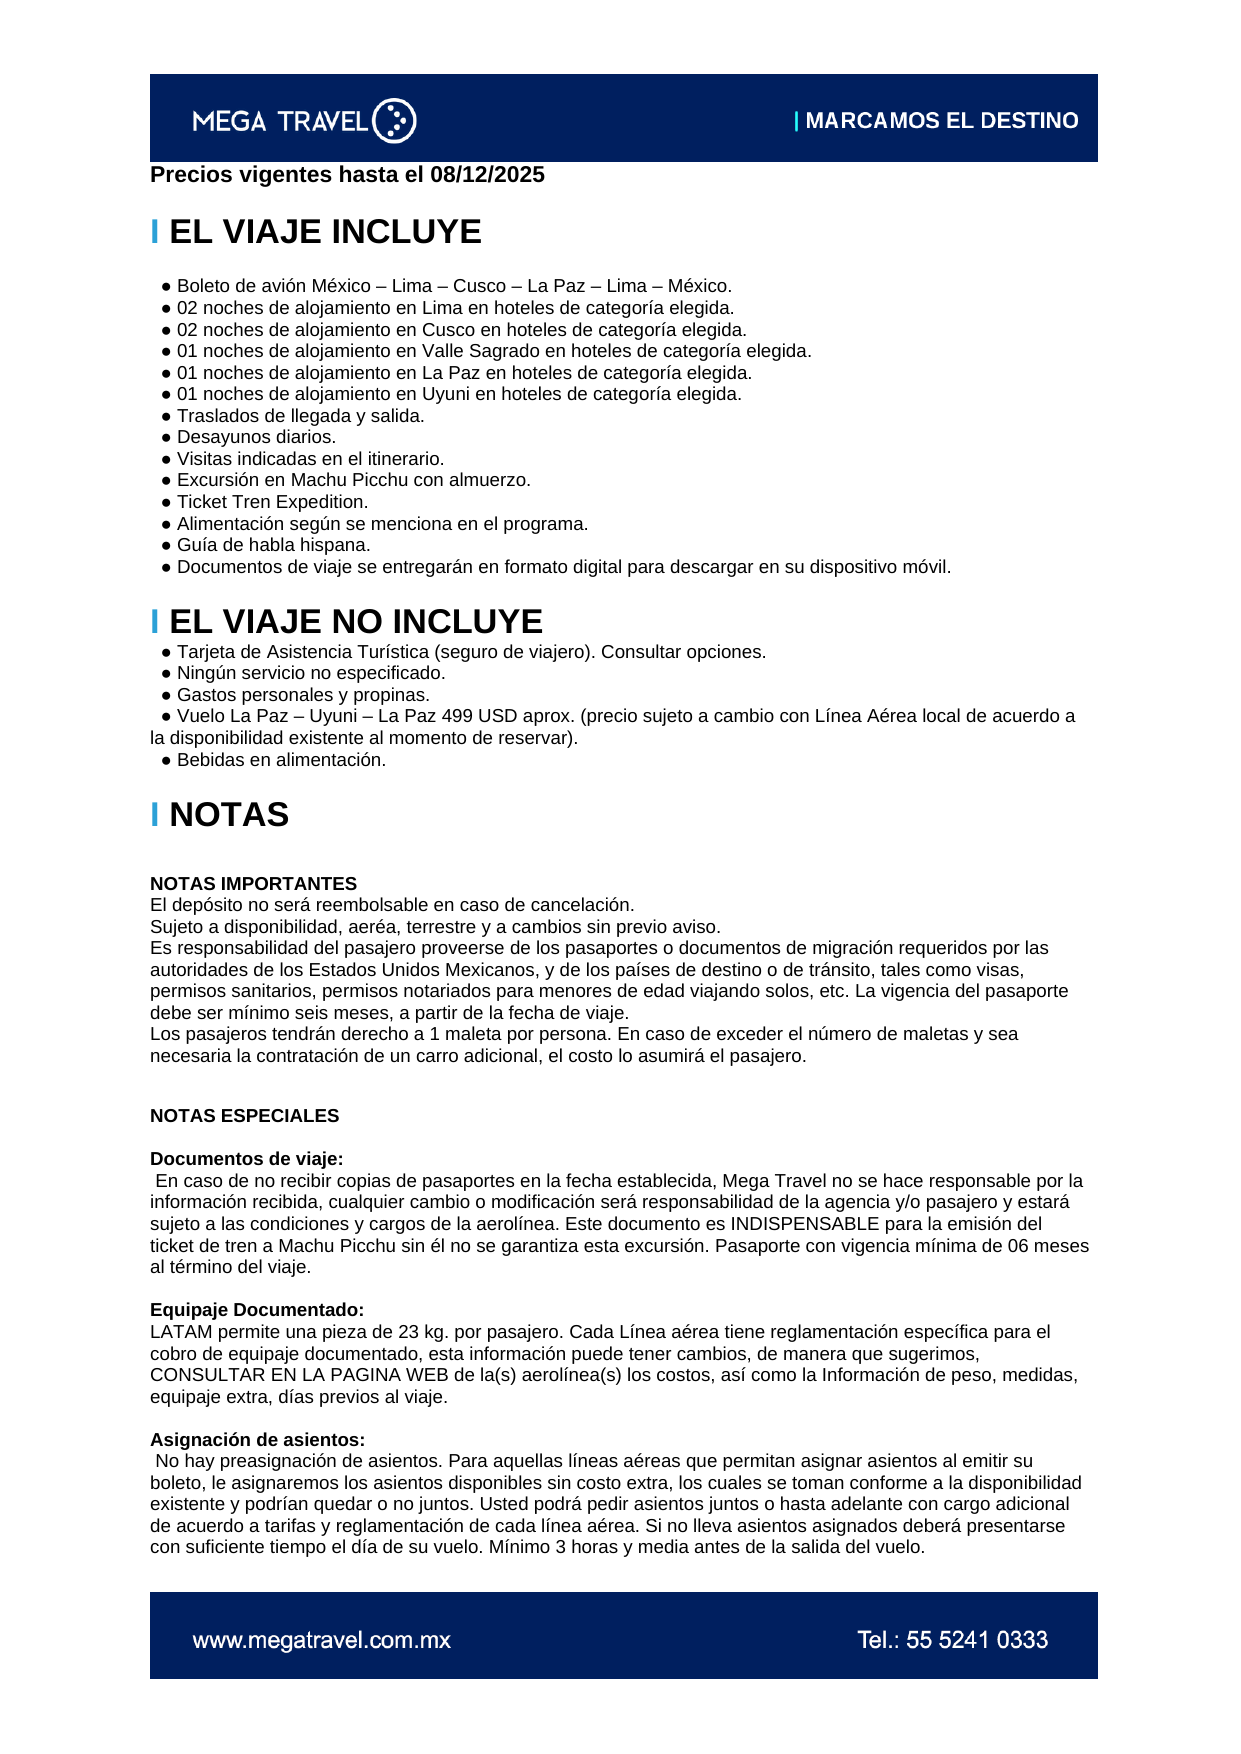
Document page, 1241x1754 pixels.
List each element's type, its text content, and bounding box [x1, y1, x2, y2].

text ● Desayunos diarios. [150, 426, 1090, 448]
text Sujeto a disponibilidad, aeréa, terrestre y a cambios sin previo aviso. [150, 915, 1090, 937]
text ● Gastos personales y propinas. [150, 684, 1090, 705]
text ● Ningún servicio no especificado. [150, 662, 1090, 684]
text ● 01 noches de alojamiento en La Paz en hoteles de categoría elegida. [150, 361, 1090, 383]
text ● 02 noches de alojamiento en Lima en hoteles de categoría elegida. [150, 297, 1090, 318]
text ● Traslados de llegada y salida. [150, 404, 1090, 426]
text Los pasajeros tendrán derecho a 1 maleta por persona. En caso de exceder el número de maletas y sea necesaria la contratación de un carro adicional, el costo lo asumirá el pasajero. [150, 1023, 1090, 1066]
text LATAM permite una pieza de 23 kg. por pasajero. Cada Línea aérea tiene reglamentación específica para el cobro de equipaje documentado, esta información puede tener cambios, de manera que sugerimos, CONSULTAR EN LA PAGINA WEB de la(s) aerolínea(s) los costos, así como la Información de peso, medidas, equipaje extra, días previos al viaje. [150, 1321, 1090, 1407]
text ● Excursión en Machu Picchu con almuerzo. [150, 469, 1090, 491]
picture [150, 1592, 1098, 1679]
text NOTAS IMPORTANTES [150, 872, 1090, 894]
text ● Visitas indicadas en el itinerario. [150, 448, 1090, 469]
text Es responsabilidad del pasajero proveerse de los pasaportes o documentos de migración requeridos por las autoridades de los Estados Unidos Mexicanos, y de los países de destino o de tránsito, tales como visas, permisos sanitarios, permisos notariados para menores de edad viajando solos, etc. La vigencia del pasaporte debe ser mínimo seis meses, a partir de la fecha de viaje. [150, 937, 1090, 1023]
text Documentos de viaje: [150, 1148, 1090, 1170]
text Equipaje Documentado: [150, 1299, 1090, 1321]
text ● Guía de habla hispana. [150, 534, 1090, 556]
text ● Boleto de avión México – Lima – Cusco – La Paz – Lima – México. [150, 275, 1090, 297]
text En caso de no recibir copias de pasaportes en la fecha establecida, Mega Travel no se hace responsable por la información recibida, cualquier cambio o modificación será responsabilidad de la agencia y/o pasajero y estará sujeto a las condiciones y cargos de la aerolínea. Este documento es INDISPENSABLE para la emisión del ticket de tren a Machu Picchu sin él no se garantiza esta excursión. Pasaporte con vigencia mínima de 06 meses al término del viaje. [150, 1170, 1090, 1278]
text No hay preasignación de asientos. Para aquellas líneas aéreas que permitan asignar asientos al emitir su boleto, le asignaremos los asientos disponibles sin costo extra, los cuales se toman conforme a la disponibilidad existente y podrían quedar o no juntos. Usted podrá pedir asientos juntos o hasta adelante con cargo adicional de acuerdo a tarifas y reglamentación de cada línea aérea. Si no lleva asientos asignados deberá presentarse con suficiente tiempo el día de su vuelo. Mínimo 3 horas y media antes de la salida del vuelo. [150, 1450, 1090, 1558]
text ● 01 noches de alojamiento en Valle Sagrado en hoteles de categoría elegida. [150, 340, 1090, 361]
text Precios vigentes hasta el 08/12/2025 [150, 161, 1090, 188]
picture [150, 74, 1098, 162]
text Asignación de asientos: [150, 1428, 1090, 1450]
text El depósito no será reembolsable en caso de cancelación. [150, 894, 1090, 915]
text ● 02 noches de alojamiento en Cusco en hoteles de categoría elegida. [150, 318, 1090, 340]
text ● 01 noches de alojamiento en Uyuni en hoteles de categoría elegida. [150, 383, 1090, 404]
text ● Tarjeta de Asistencia Turística (seguro de viajero). Consultar opciones. [150, 641, 1090, 662]
text ● Bebidas en alimentación. [150, 748, 1090, 770]
text ● Documentos de viaje se entregarán en formato digital para descargar en su dispositivo móvil. [150, 556, 1090, 577]
text ● Ticket Tren Expedition. [150, 491, 1090, 512]
text NOTAS ESPECIALES [150, 1105, 1090, 1127]
text ● Alimentación según se menciona en el programa. [150, 512, 1090, 534]
text ● Vuelo La Paz – Uyuni – La Paz 499 USD aprox. (precio sujeto a cambio con Línea Aérea local de acuerdo a la disponibilidad existente al momento de reservar). [150, 705, 1090, 748]
